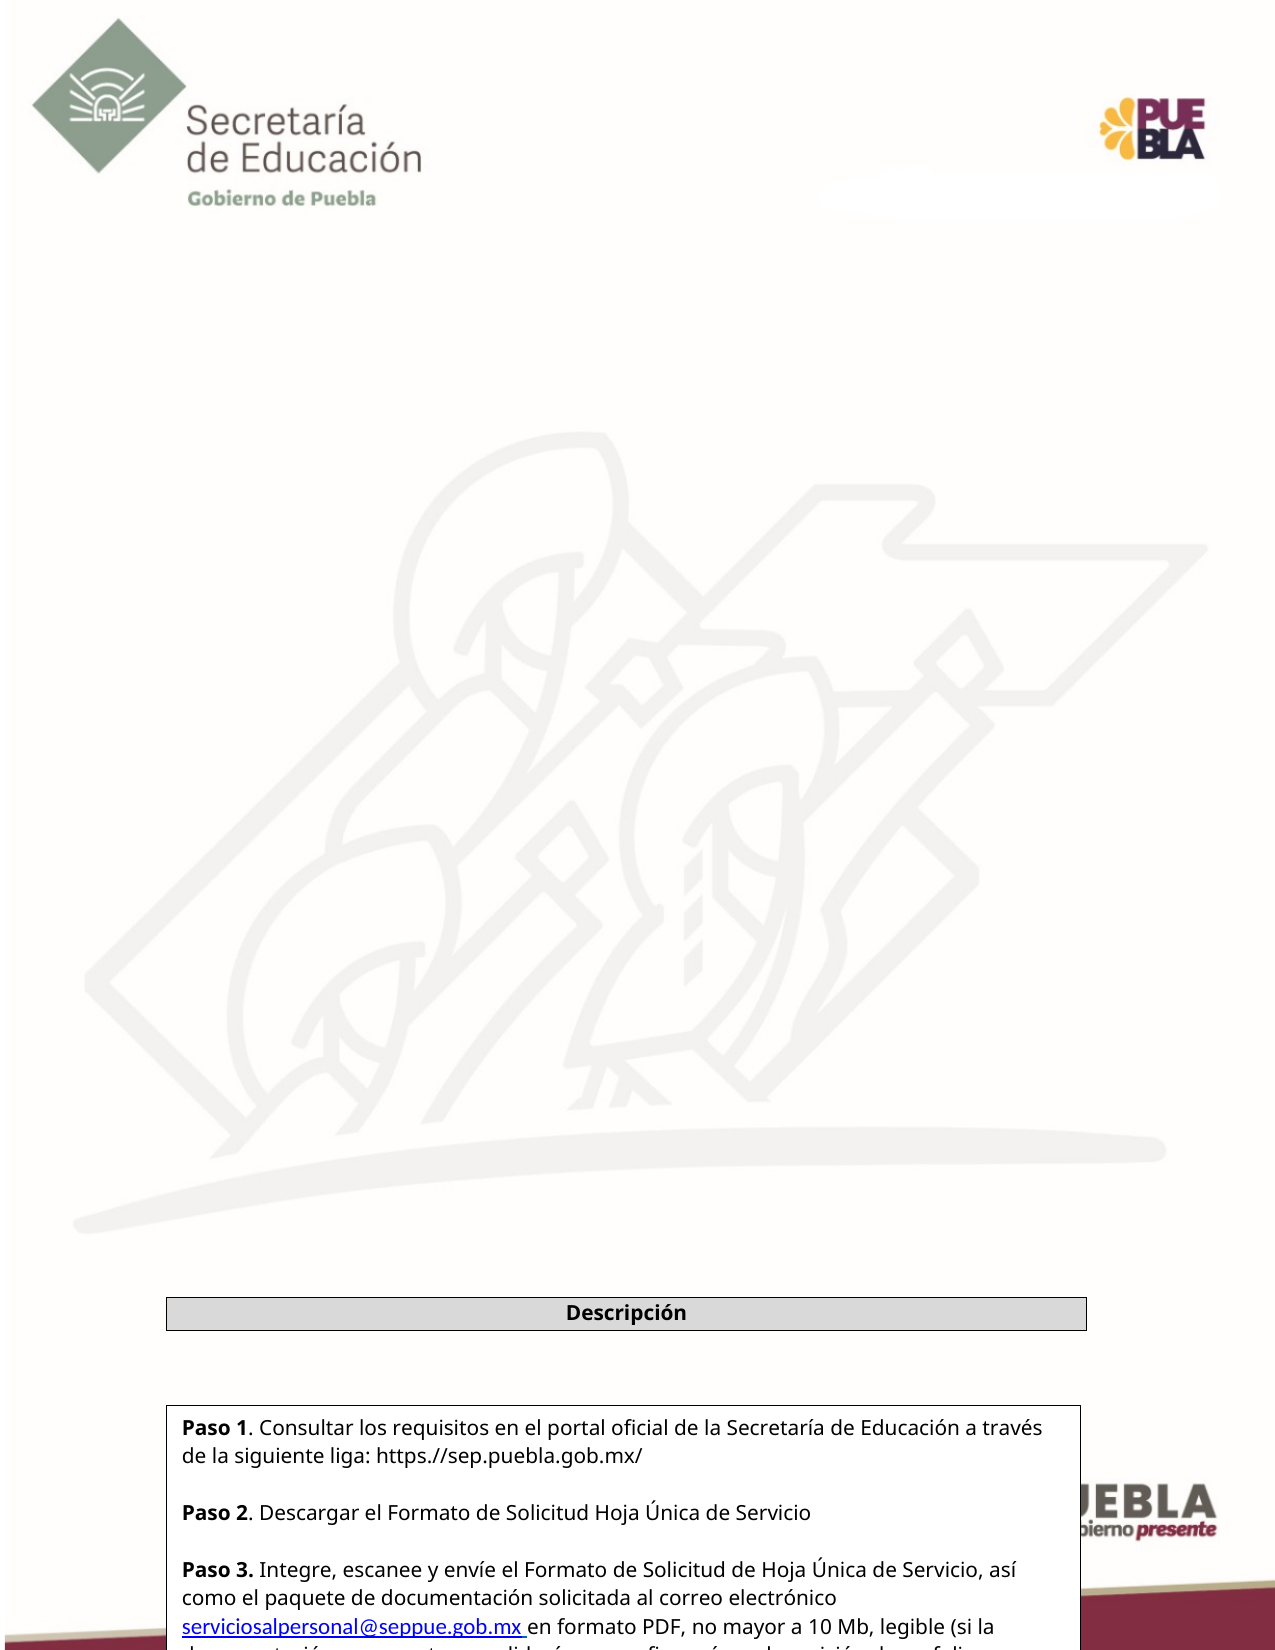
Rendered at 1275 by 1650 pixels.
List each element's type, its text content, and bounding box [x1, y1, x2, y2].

picture [4, 0, 1275, 1650]
table_header Descripción [167, 1298, 1086, 1330]
